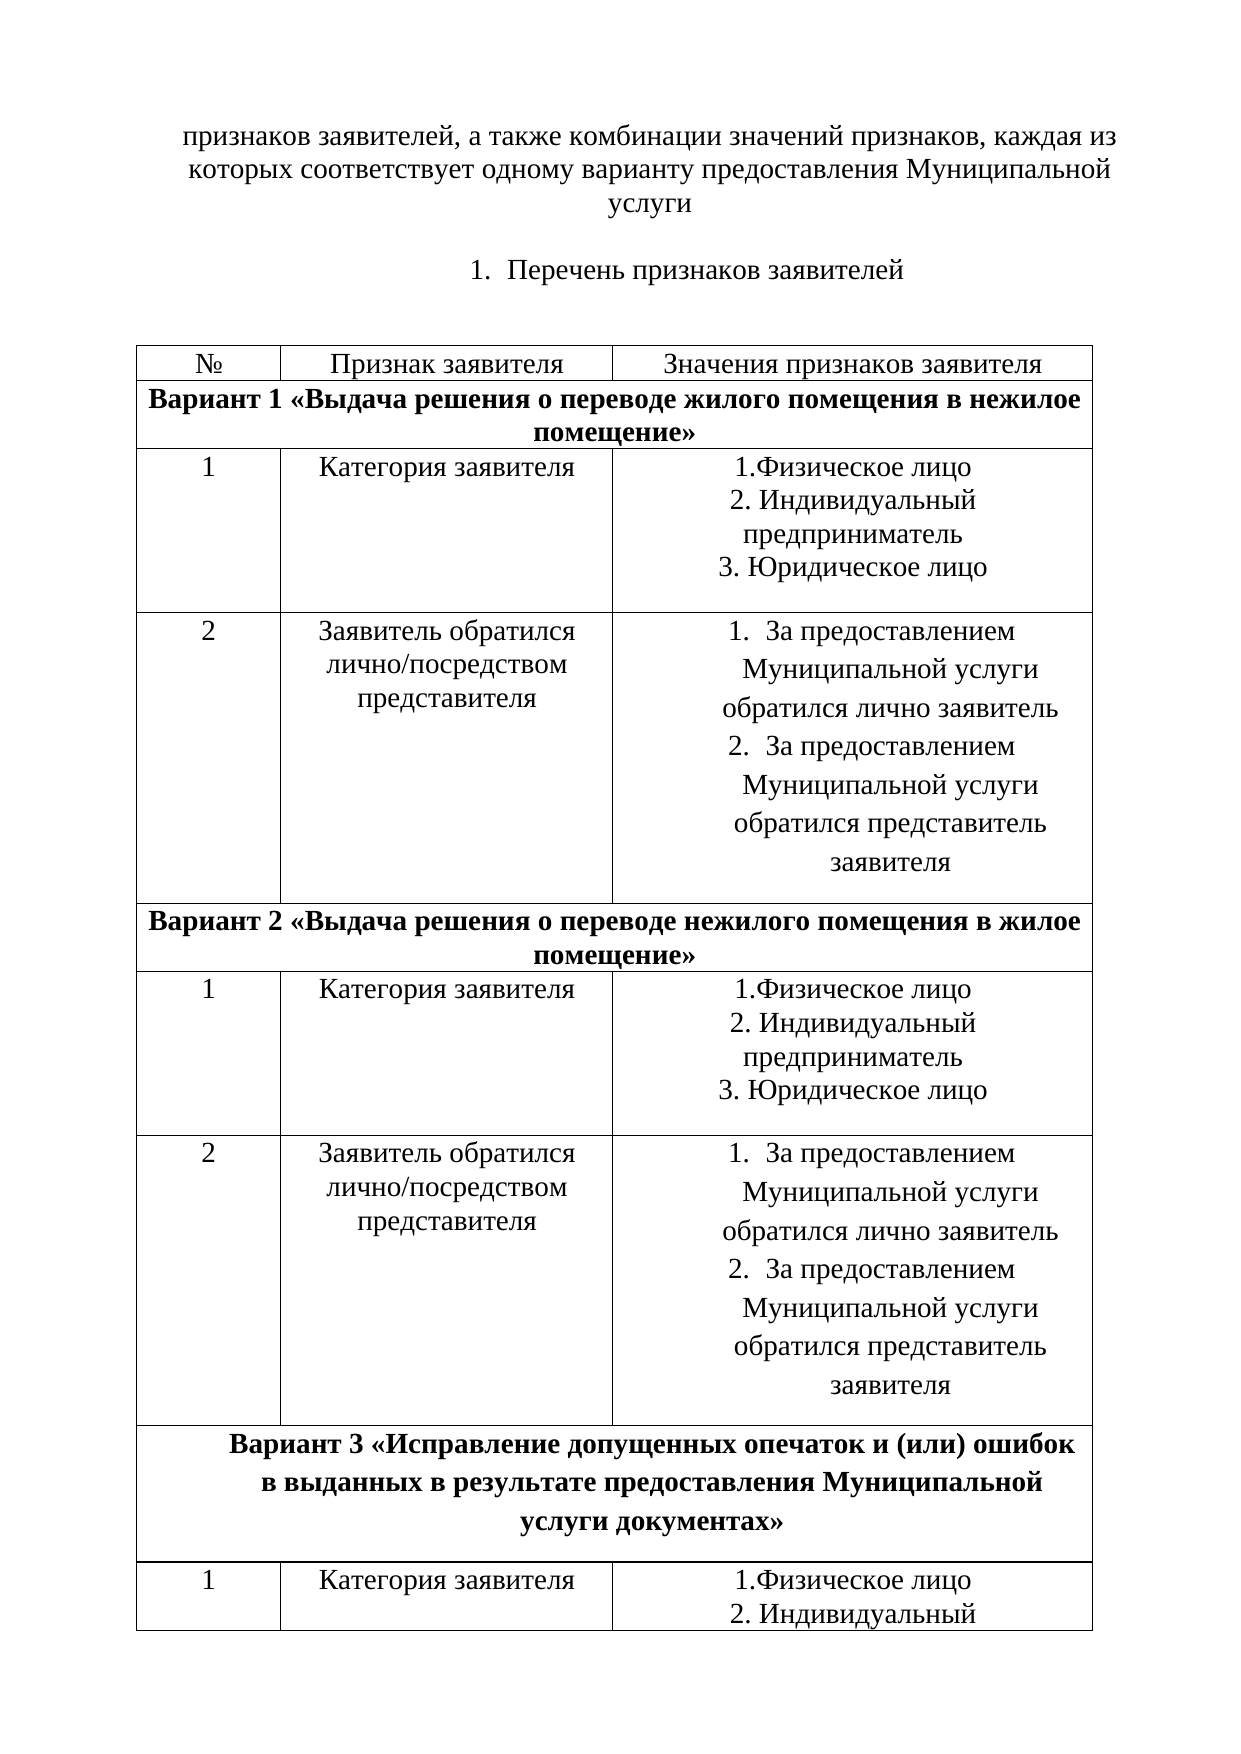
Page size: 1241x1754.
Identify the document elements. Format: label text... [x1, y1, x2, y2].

table_cell 1.Физическое лицо 2. Индивидуальный предприниматель 3. Юридическое лицо [613, 449, 1092, 612]
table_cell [613, 1563, 1092, 1629]
table_cell 1 [137, 972, 280, 1134]
table_cell Заявитель обратился лично/посредством представителя [281, 1136, 612, 1425]
table_cell Заявитель обратился лично/посредством представителя [281, 613, 612, 902]
table_cell 2 [137, 613, 280, 902]
table_cell 2 [137, 1136, 280, 1425]
table_cell За предоставлением Муниципальной услуги обратился лично заявитель За предоставлением Муниципальной услуги обратился представитель заявителя [613, 1136, 1092, 1425]
table_cell 1 [137, 449, 280, 612]
table_cell Вариант 3 «Исправление допущенных опечаток и (или) ошибок в выданных в результате предоставления Муниципальной услуги документах» [137, 1426, 1092, 1561]
table_cell Категория заявителя [281, 972, 612, 1134]
text признаков заявителей, а также комбинации значений признаков, каждая из которых соответствует одному варианту предоставления Муниципальной услуги [148, 118, 1152, 219]
table_header Значения признаков заявителя [613, 346, 1092, 380]
table_cell Вариант 2 «Выдача решения о переводе нежилого помещения в жилое помещение» [137, 904, 1092, 971]
table_cell Категория заявителя [281, 449, 612, 612]
table_header Признак заявителя [281, 346, 612, 380]
list Перечень признаков заявителей [222, 252, 1152, 286]
table_header № [137, 346, 280, 380]
table_cell 1 [137, 1563, 280, 1629]
table_cell 1.Физическое лицо 2. Индивидуальный предприниматель 3. Юридическое лицо [613, 972, 1092, 1134]
table_cell За предоставлением Муниципальной услуги обратился лично заявитель За предоставлением Муниципальной услуги обратился представитель заявителя [613, 613, 1092, 902]
table_cell Категория заявителя [281, 1563, 612, 1629]
table_cell Вариант 1 «Выдача решения о переводе жилого помещения в нежилое помещение» [137, 381, 1092, 448]
